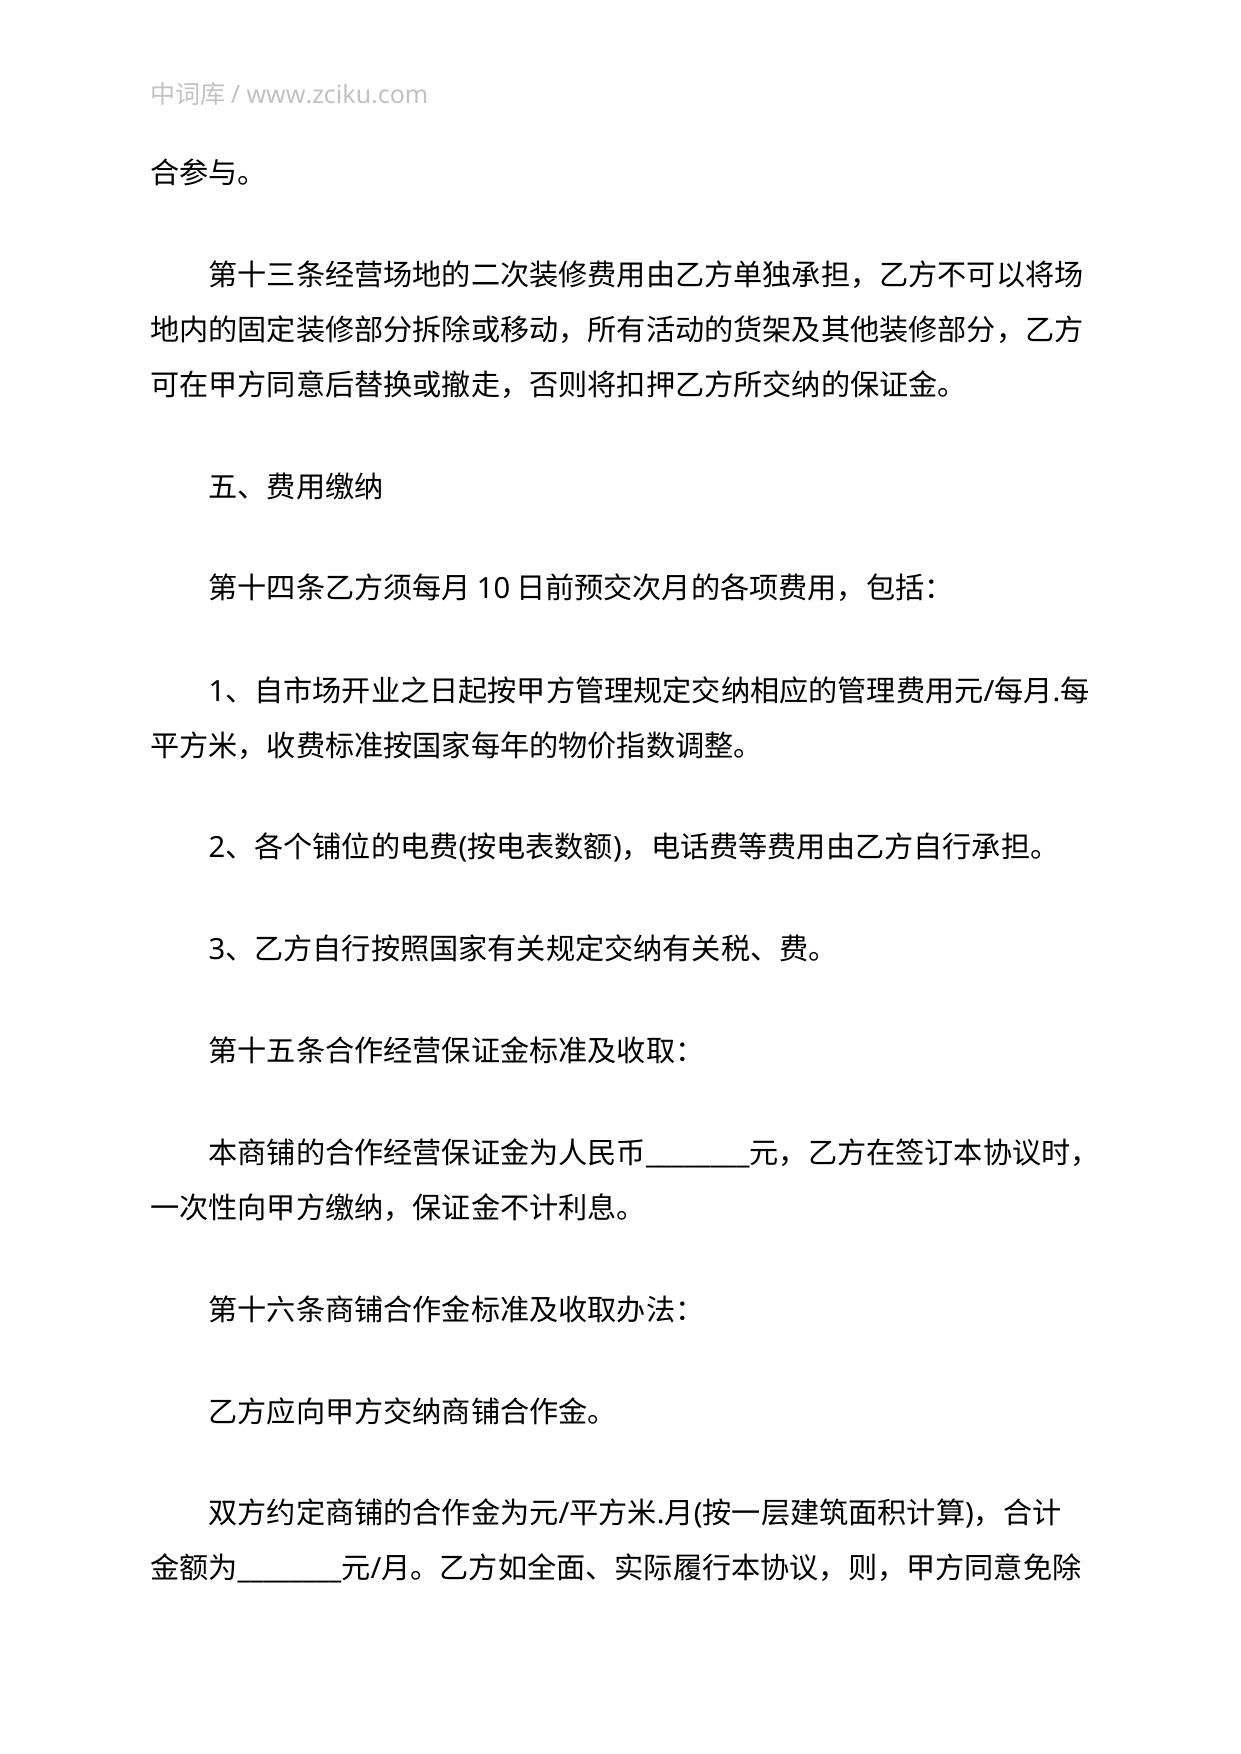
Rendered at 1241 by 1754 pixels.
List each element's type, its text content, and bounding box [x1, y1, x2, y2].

text 第十三条经营场地的二次装修费用由乙方单独承担，乙方不可以将场地内的固定装修部分拆除或移动，所有活动的货架及其他装修部分，乙方可在甲方同意后替换或撤走，否则将扣押乙方所交纳的保证金。 [150, 252, 1090, 404]
text 本商铺的合作经营保证金为人民币________元，乙方在签订本协议时，一次性向甲方缴纳，保证金不计利息。 [150, 1129, 1090, 1227]
text 1、自市场开业之日起按甲方管理规定交纳相应的管理费用元/每月.每平方米，收费标准按国家每年的物价指数调整。 [150, 667, 1090, 764]
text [150, 1490, 1090, 1587]
text 五、费用缴纳 [150, 463, 1090, 506]
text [150, 150, 1090, 192]
text 乙方应向甲方交纳商铺合作金。 [150, 1388, 1090, 1430]
text 2、各个铺位的电费(按电表数额)，电话费等费用由乙方自行承担。 [150, 824, 1090, 866]
text 第十五条合作经营保证金标准及收取： [150, 1028, 1090, 1070]
text 第十四条乙方须每月10日前预交次月的各项费用，包括： [150, 565, 1090, 607]
text 3、乙方自行按照国家有关规定交纳有关税、费。 [150, 926, 1090, 968]
text 第十六条商铺合作金标准及收取办法： [150, 1286, 1090, 1329]
